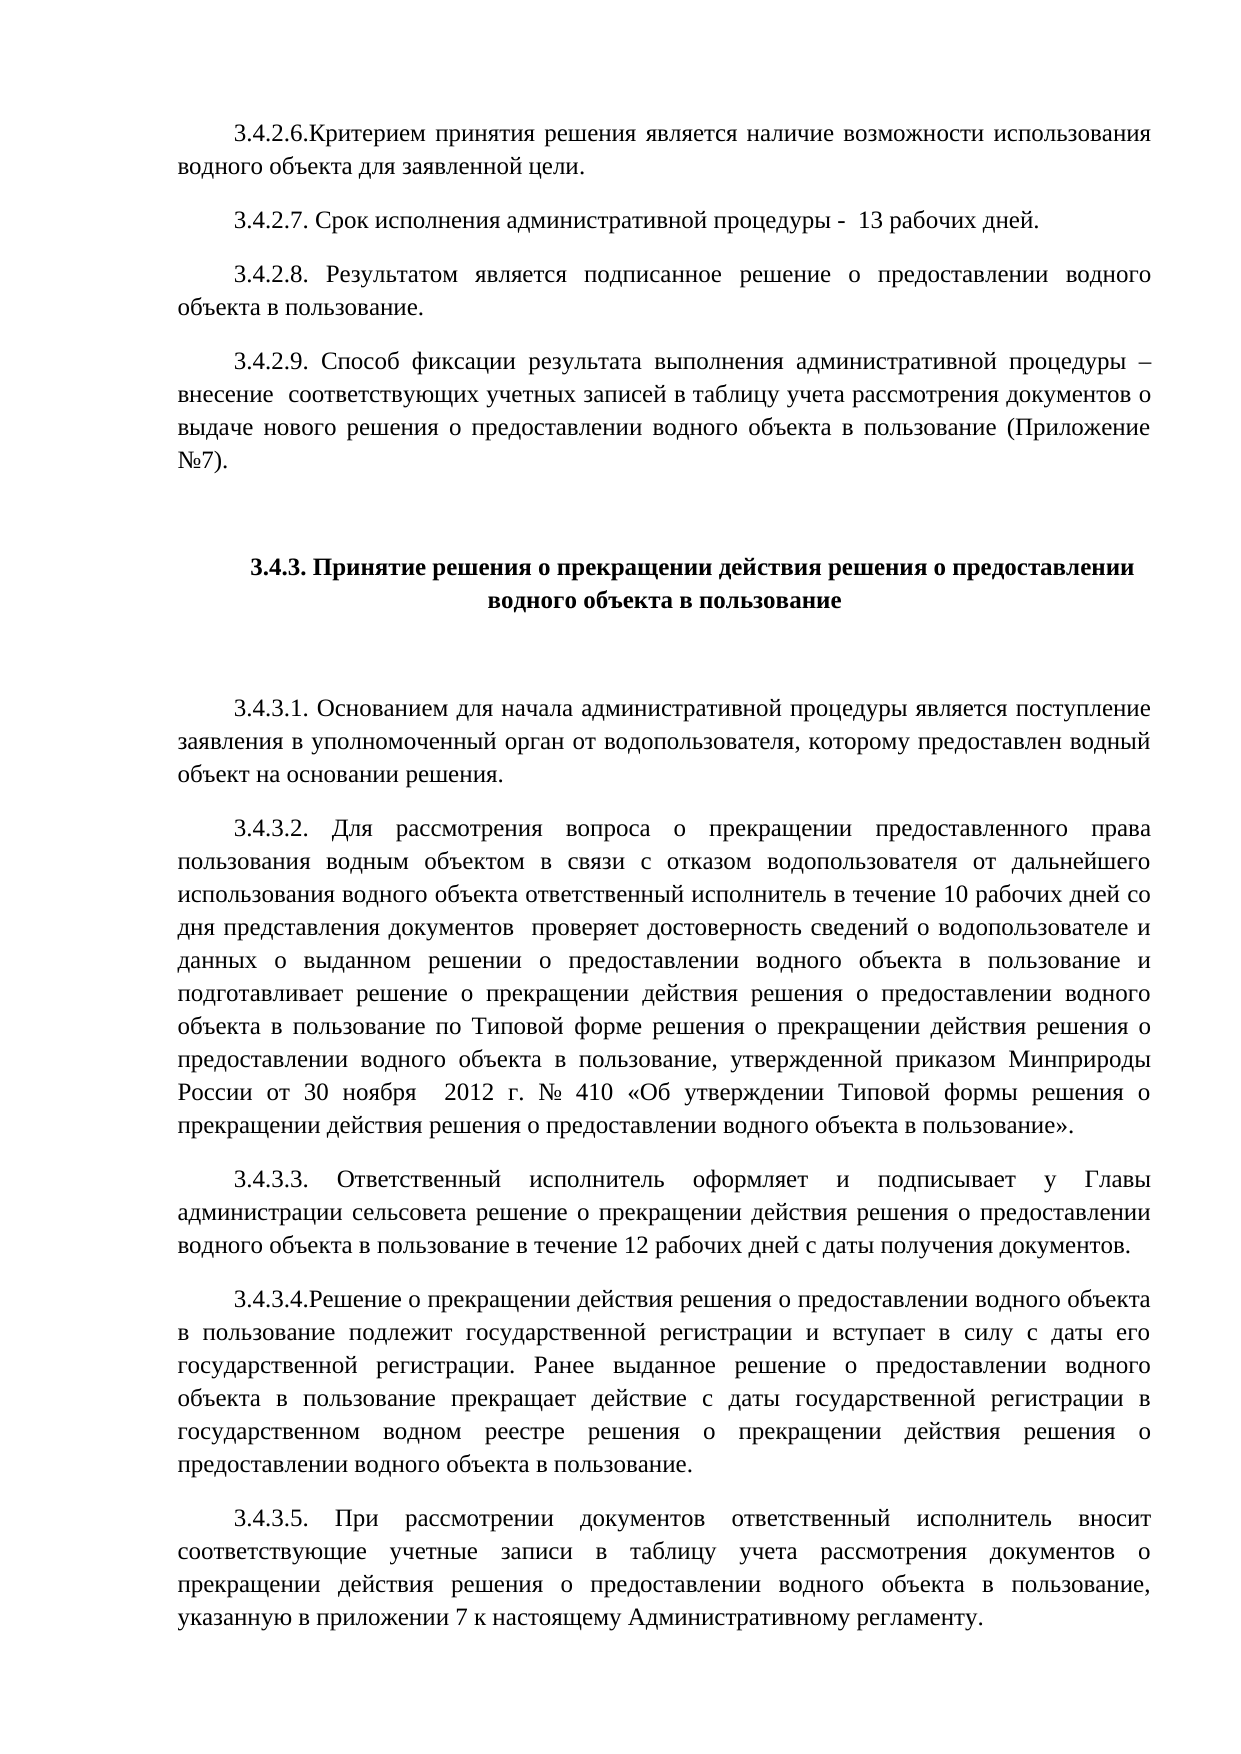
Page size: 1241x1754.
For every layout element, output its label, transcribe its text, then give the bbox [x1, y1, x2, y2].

text 3.4.3.1. Основанием для начала административной процедуры является поступление заявления в уполномоченный орган от водопользователя, которому предоставлен водный объект на основании решения. [177, 693, 1152, 788]
text 3.4.3. Принятие решения о прекращении действия решения о предоставлении водного объекта в пользование [177, 552, 1152, 614]
text 3.4.3.3. Ответственный исполнитель оформляет и подписывает у Главы администрации сельсовета решение о прекращении действия решения о предоставлении водного объекта в пользование в течение 12 рабочих дней с даты получения документов. [177, 1164, 1152, 1259]
text 3.4.3.5. При рассмотрении документов ответственный исполнитель вносит соответствующие учетные записи в таблицу учета рассмотрения документов о прекращении действия решения о предоставлении водного объекта в пользование, указанную в приложении 7 к настоящему Административному регламенту. [177, 1503, 1152, 1631]
text 3.4.3.2. Для рассмотрения вопроса о прекращении предоставленного права пользования водным объектом в связи с отказом водопользователя от дальнейшего использования водного объекта ответственный исполнитель в течение 10 рабочих дней со дня представления документов проверяет достоверность сведений о водопользователе и данных о выданном решении о предоставлении водного объекта в пользование и подготавливает решение о прекращении действия решения о предоставлении водного объекта в пользование по Типовой форме решения о прекращении действия решения о предоставлении водного объекта в пользование, утвержденной приказом Минприроды России от 30 ноября . № 410 «Об утверждении Типовой формы решения о прекращении действия решения о предоставлении водного объекта в пользование». [177, 813, 1152, 1139]
text 3.4.2.7. Срок исполнения административной процедуры - 13 рабочих дней. [177, 205, 1152, 234]
text 3.4.3.4.Решение о прекращении действия решения о предоставлении водного объекта в пользование подлежит государственной регистрации и вступает в силу с даты его государственной регистрации. Ранее выданное решение о предоставлении водного объекта в пользование прекращает действие с даты государственной регистрации в государственном водном реестре решения о прекращении действия решения о предоставлении водного объекта в пользование. [177, 1284, 1152, 1478]
text 3.4.2.8. Результатом является подписанное решение о предоставлении водного объекта в пользование. [177, 259, 1152, 321]
text 3.4.2.9. Способ фиксации результата выполнения административной процедуры – внесение соответствующих учетных записей в таблицу учета рассмотрения документов о выдаче нового решения о предоставлении водного объекта в пользование (Приложение №7). [177, 346, 1152, 473]
text 3.4.2.6.Критерием принятия решения является наличие возможности использования водного объекта для заявленной цели. [177, 118, 1152, 180]
